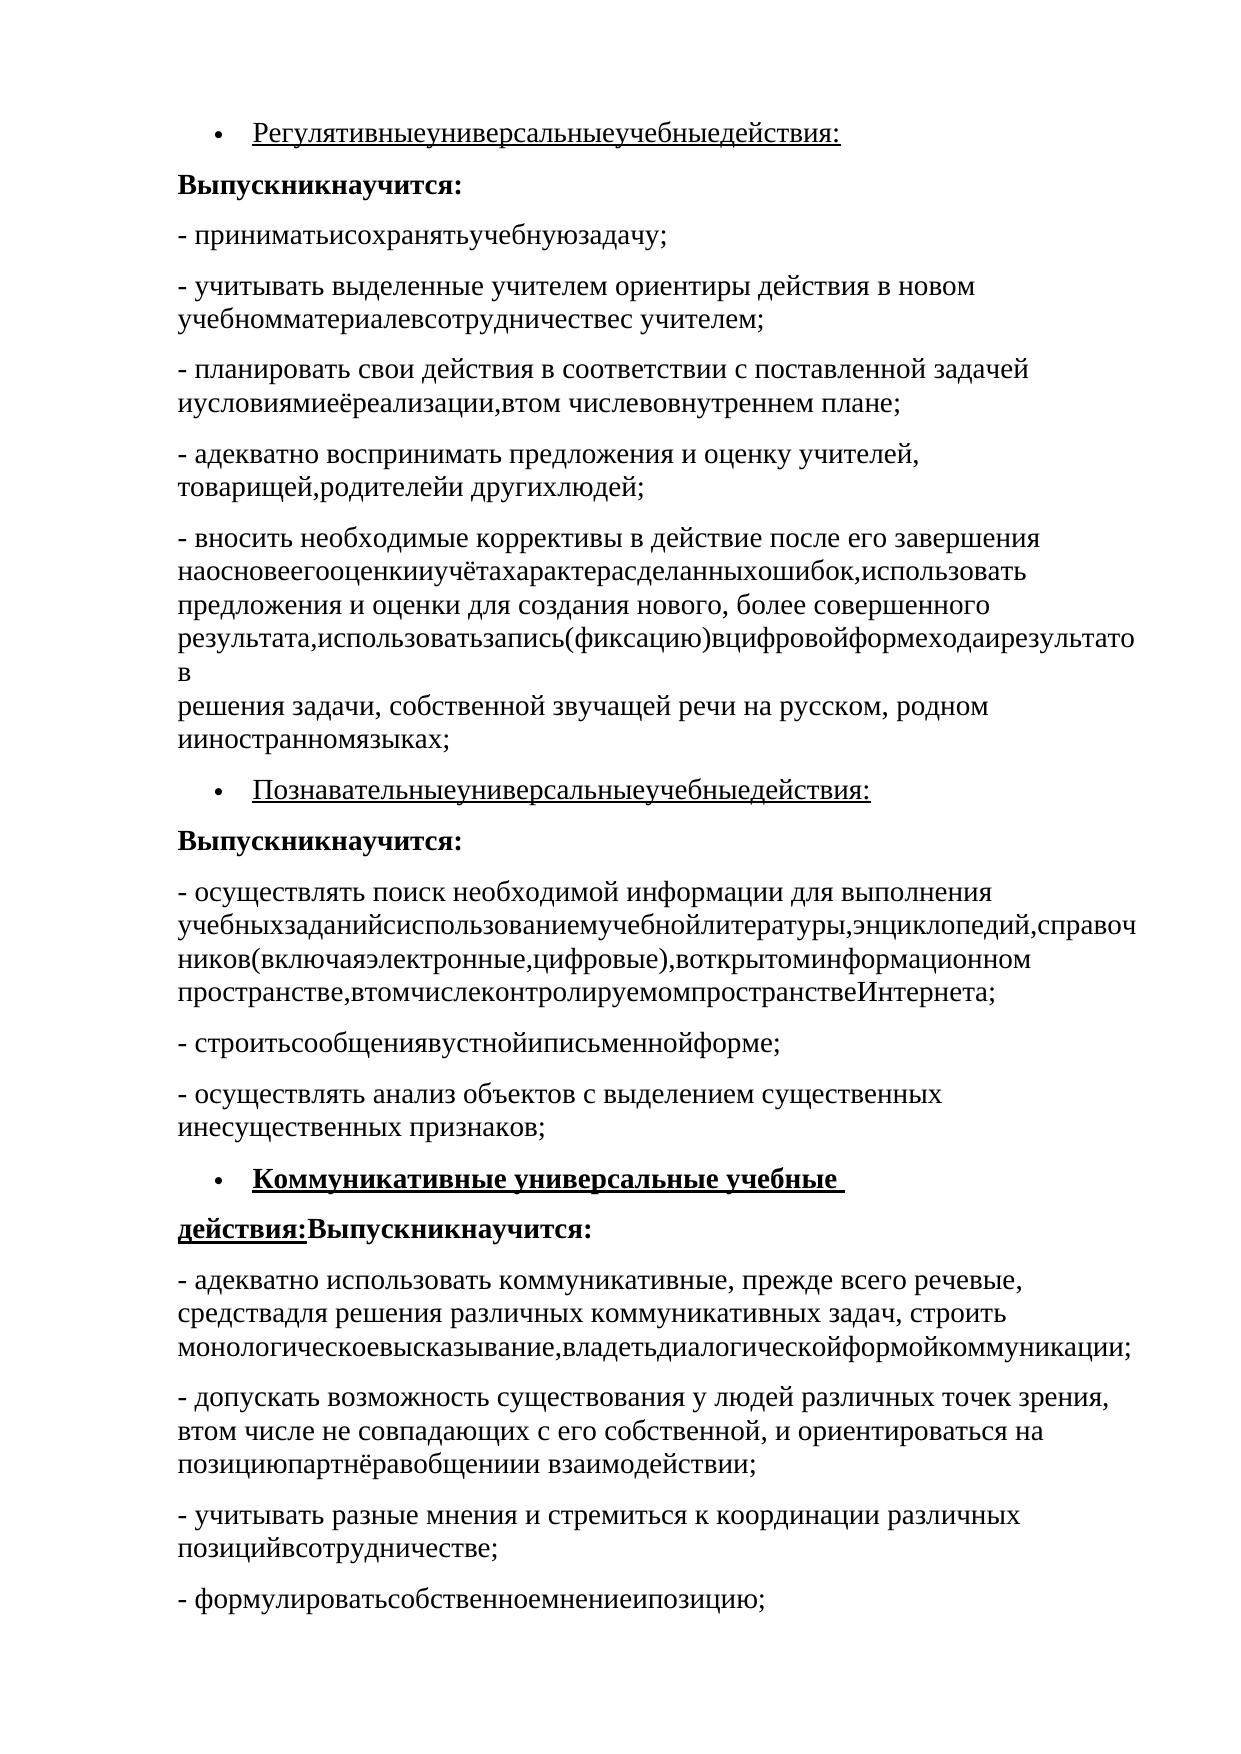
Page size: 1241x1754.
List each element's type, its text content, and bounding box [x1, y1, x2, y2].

list адекватно воспринимать предложения и оценку учителей, товарищей,родителейи другихлюдей; [177, 436, 1070, 503]
list допускать возможность существования у людей различных точек зрения, втом числе не совпадающих с его собственной, и ориентироваться на позициюпартнёравобщениии взаимодействии; [177, 1379, 1148, 1480]
subtitle Выпускникнаучится: [177, 167, 1196, 200]
list строитьсообщениявустнойиписьменнойформе; [177, 1025, 1196, 1058]
list осуществлять анализ объектов с выделением существенных инесущественных признаков; [177, 1076, 966, 1143]
list Познавательныеуниверсальныеучебныедействия: [215, 772, 1196, 805]
list осуществлять поиск необходимой информации для выполнения учебныхзаданийсиспользованиемучебнойлитературы,энциклопедий,справочников(включаяэлектронные,цифровые),воткрытоминформационном [177, 874, 1147, 974]
list учитывать разные мнения и стремиться к координации различных позицийвсотрудничестве; [177, 1497, 1132, 1564]
list формулироватьсобственноемнениеипозицию; [177, 1582, 1196, 1615]
list приниматьисохранятьучебнуюзадачу; [177, 217, 1196, 251]
text предложения и оценки для создания нового, более совершенного результата,использоватьзапись(фиксацию)вцифровойформеходаирезультатов [177, 587, 1139, 687]
text пространстве,втомчислеконтролируемомпространствеИнтернета; [177, 974, 1196, 1008]
list Регулятивныеуниверсальныеучебныедействия: [215, 115, 1196, 149]
list вносить необходимые коррективы в действие после его завершения наосновеегооценкииучётахарактерасделанныхошибок,использовать [177, 520, 1076, 587]
list планировать свои действия в соответствии с поставленной задачей иусловиямиеёреализации,втом числевовнутреннем плане; [177, 352, 1052, 419]
list учитывать выделенные учителем ориентиры действия в новом учебномматериалевсотрудничествес учителем; [177, 268, 1089, 335]
subtitle Выпускникнаучится: [177, 823, 1196, 857]
subtitle Коммуникативные универсальные учебные действия:Выпускникнаучится: [177, 1161, 975, 1245]
text решения задачи, собственной звучащей речи на русском, родном ииностранномязыках; [177, 688, 1014, 755]
list адекватно использовать коммуникативные, прежде всего речевые, средствадля решения различных коммуникативных задач, строить монологическоевысказывание,владетьдиалогическойформойкоммуникации; [177, 1262, 1138, 1363]
